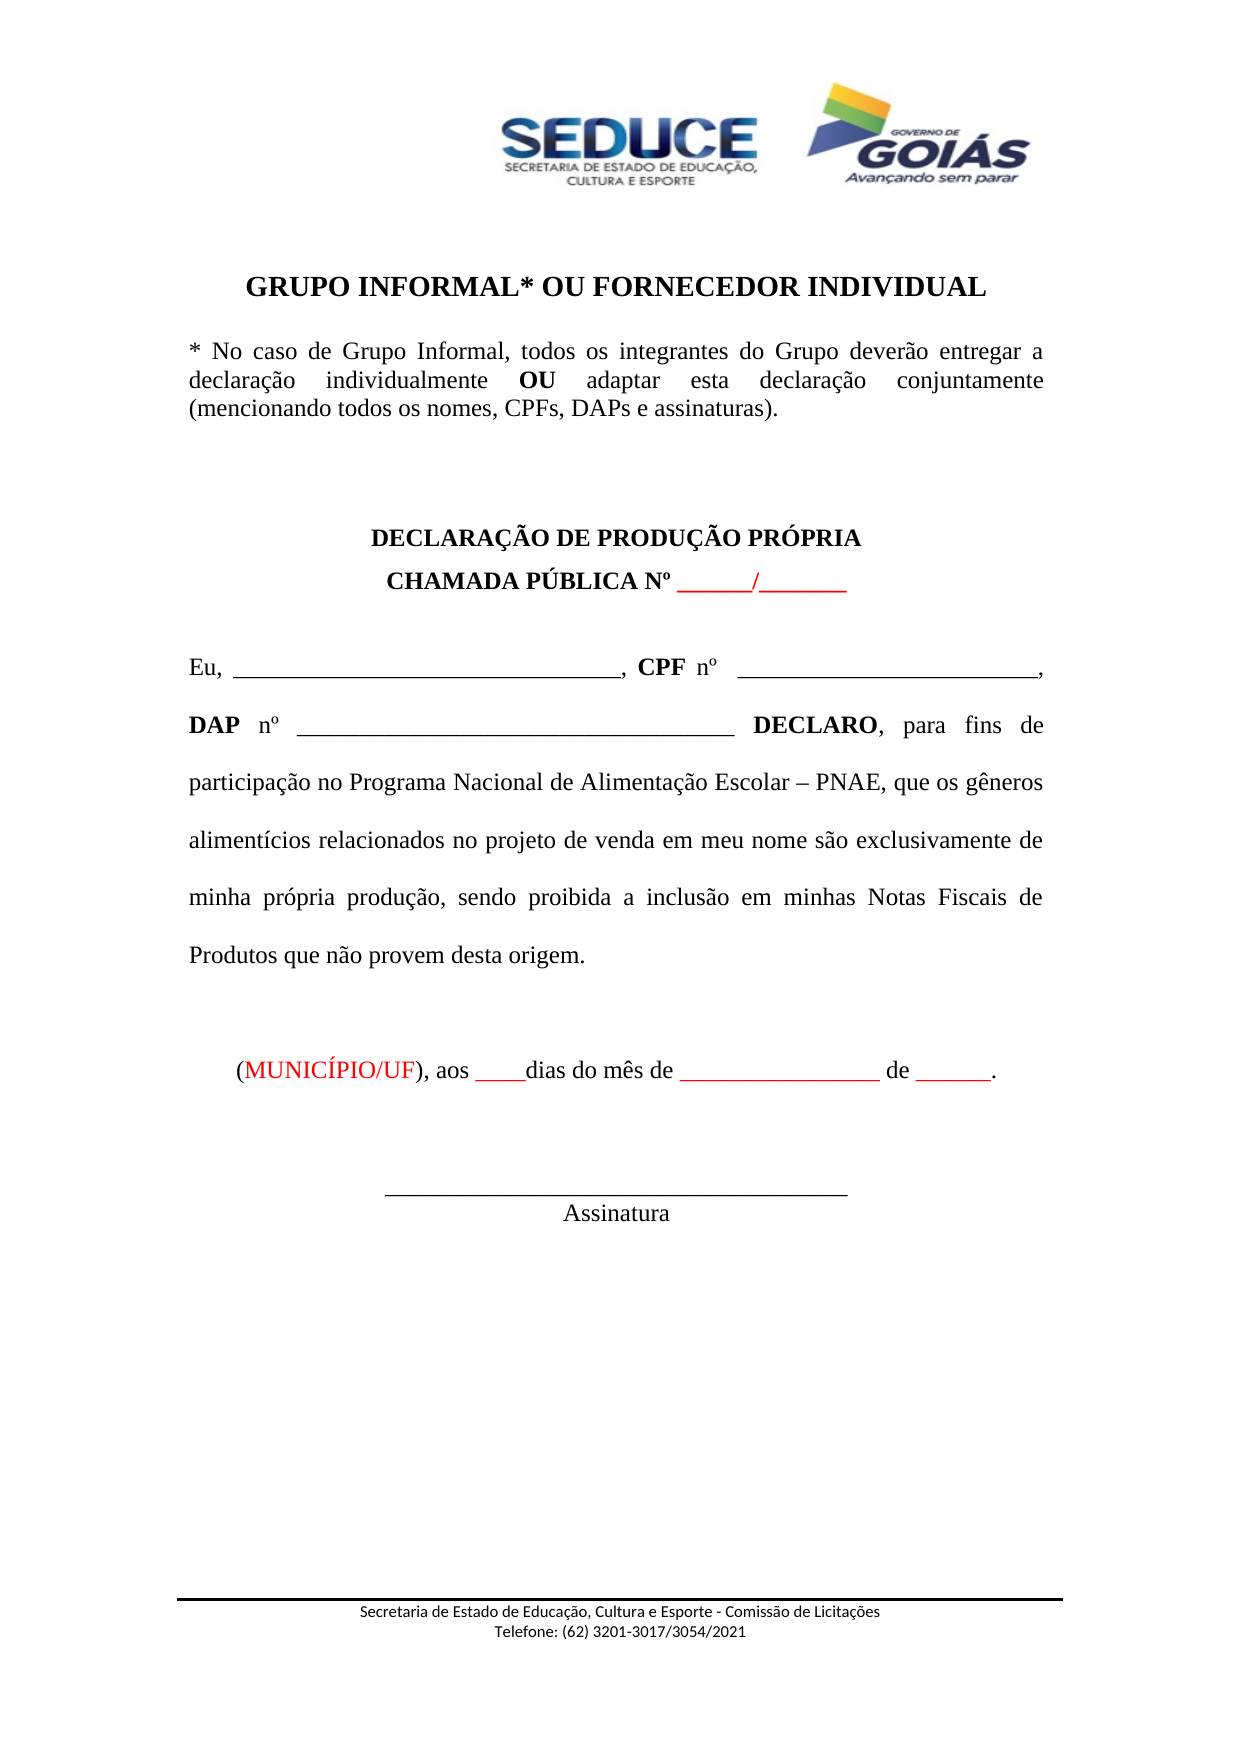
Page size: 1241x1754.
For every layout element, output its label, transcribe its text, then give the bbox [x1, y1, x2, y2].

table_header GRUPO INFORMAL* OU FORNECEDOR INDIVIDUAL * No caso de Grupo Informal, todos os integrantes do Grupo deverão entregar a declaração individualmente OU adaptar esta declaração conjuntamente (mencionando todos os nomes, CPFs, DAPs e assinaturas). DECLARAÇÃO DE PRODUÇÃO PRÓPRIA CHAMADA PÚBLICA Nº ______/_______ Eu, _______________________________, CPF nº ________________________, DAP nº ___________________________________ DECLARO, para fins de participação no Programa Nacional de Alimentação Escolar – PNAE, que os gêneros alimentícios relacionados no projeto de venda em meu nome são exclusivamente de minha própria produção, sendo proibida a inclusão em minhas Notas Fiscais de Produtos que não provem desta origem. (MUNICÍPIO/UF), aos ____dias do mês de ________________ de ______. _____________________________________ Assinatura [177, 269, 1055, 1227]
picture [478, 73, 1064, 216]
